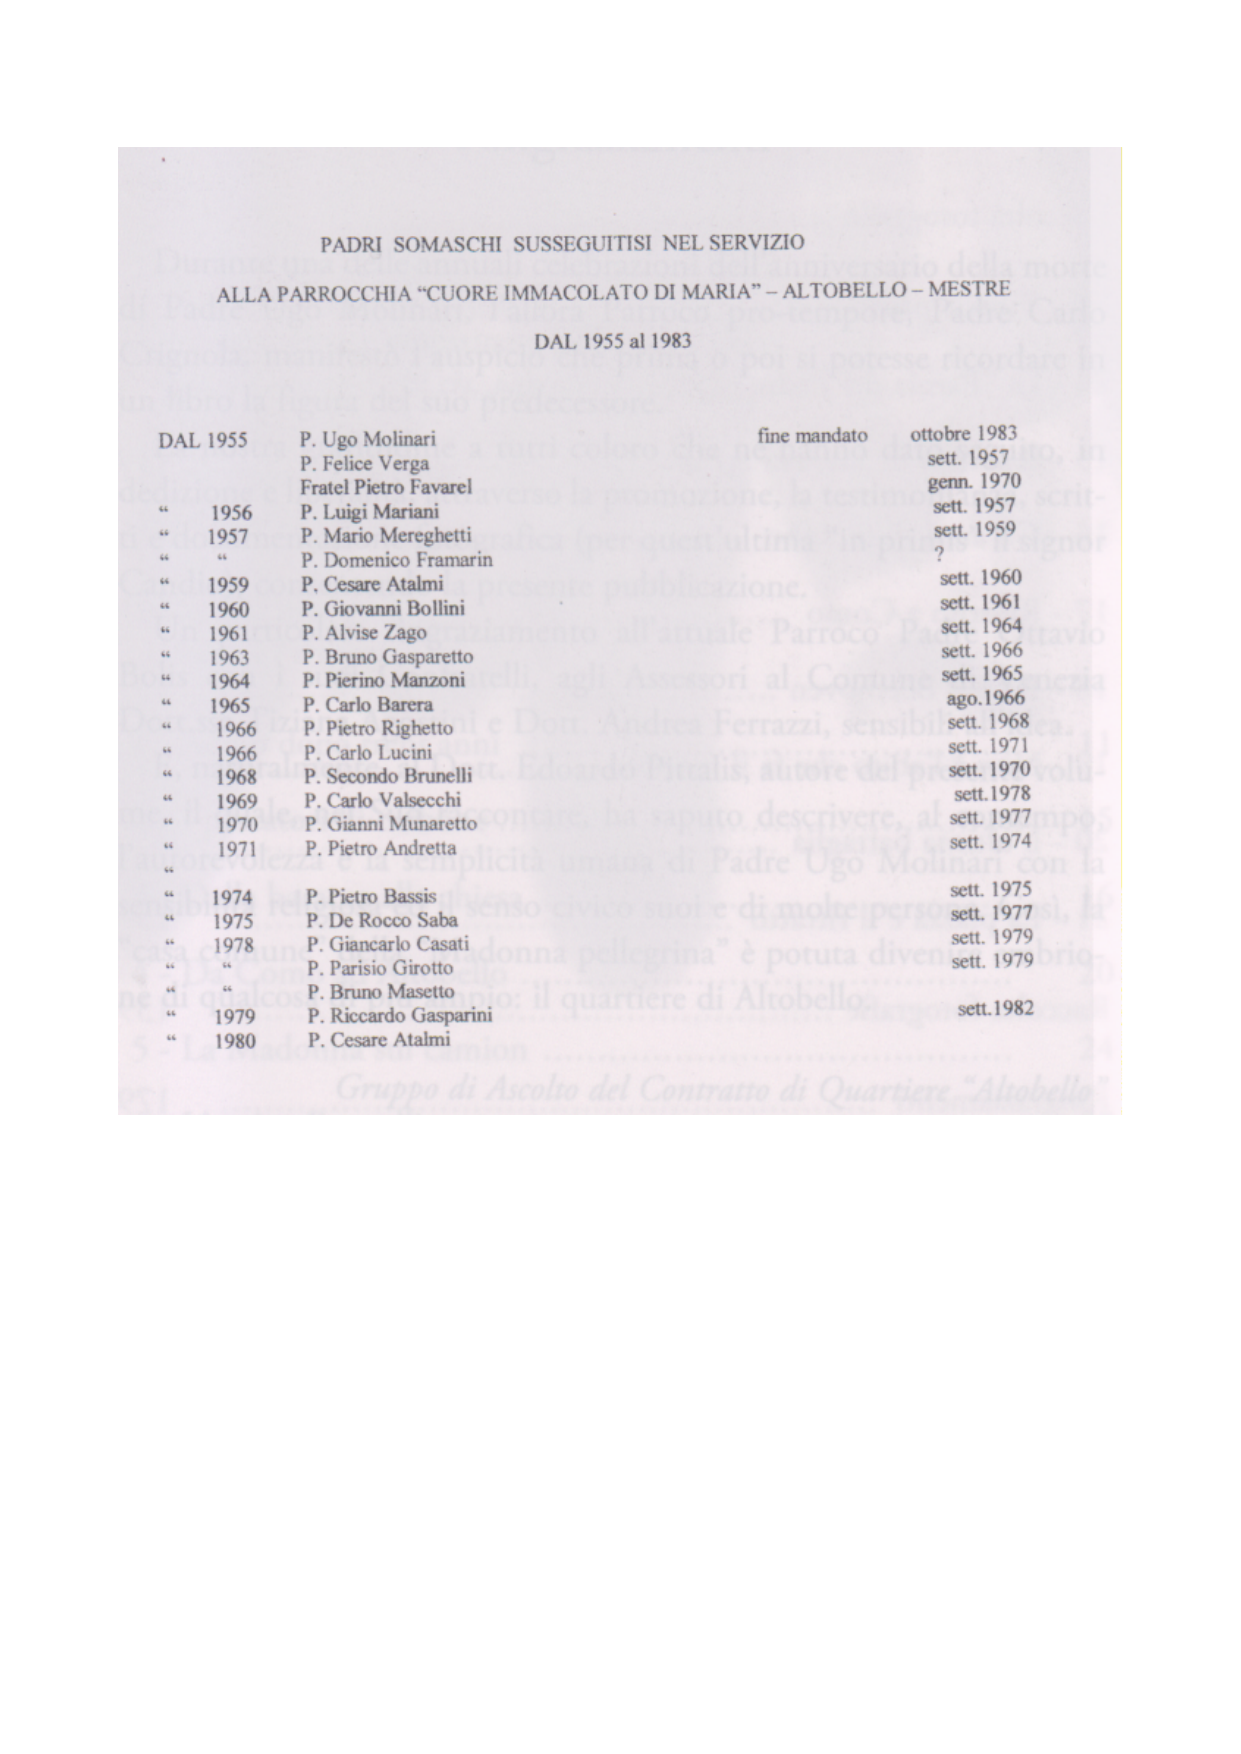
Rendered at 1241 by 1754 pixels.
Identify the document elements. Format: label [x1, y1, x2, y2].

picture [118, 147, 1123, 1115]
